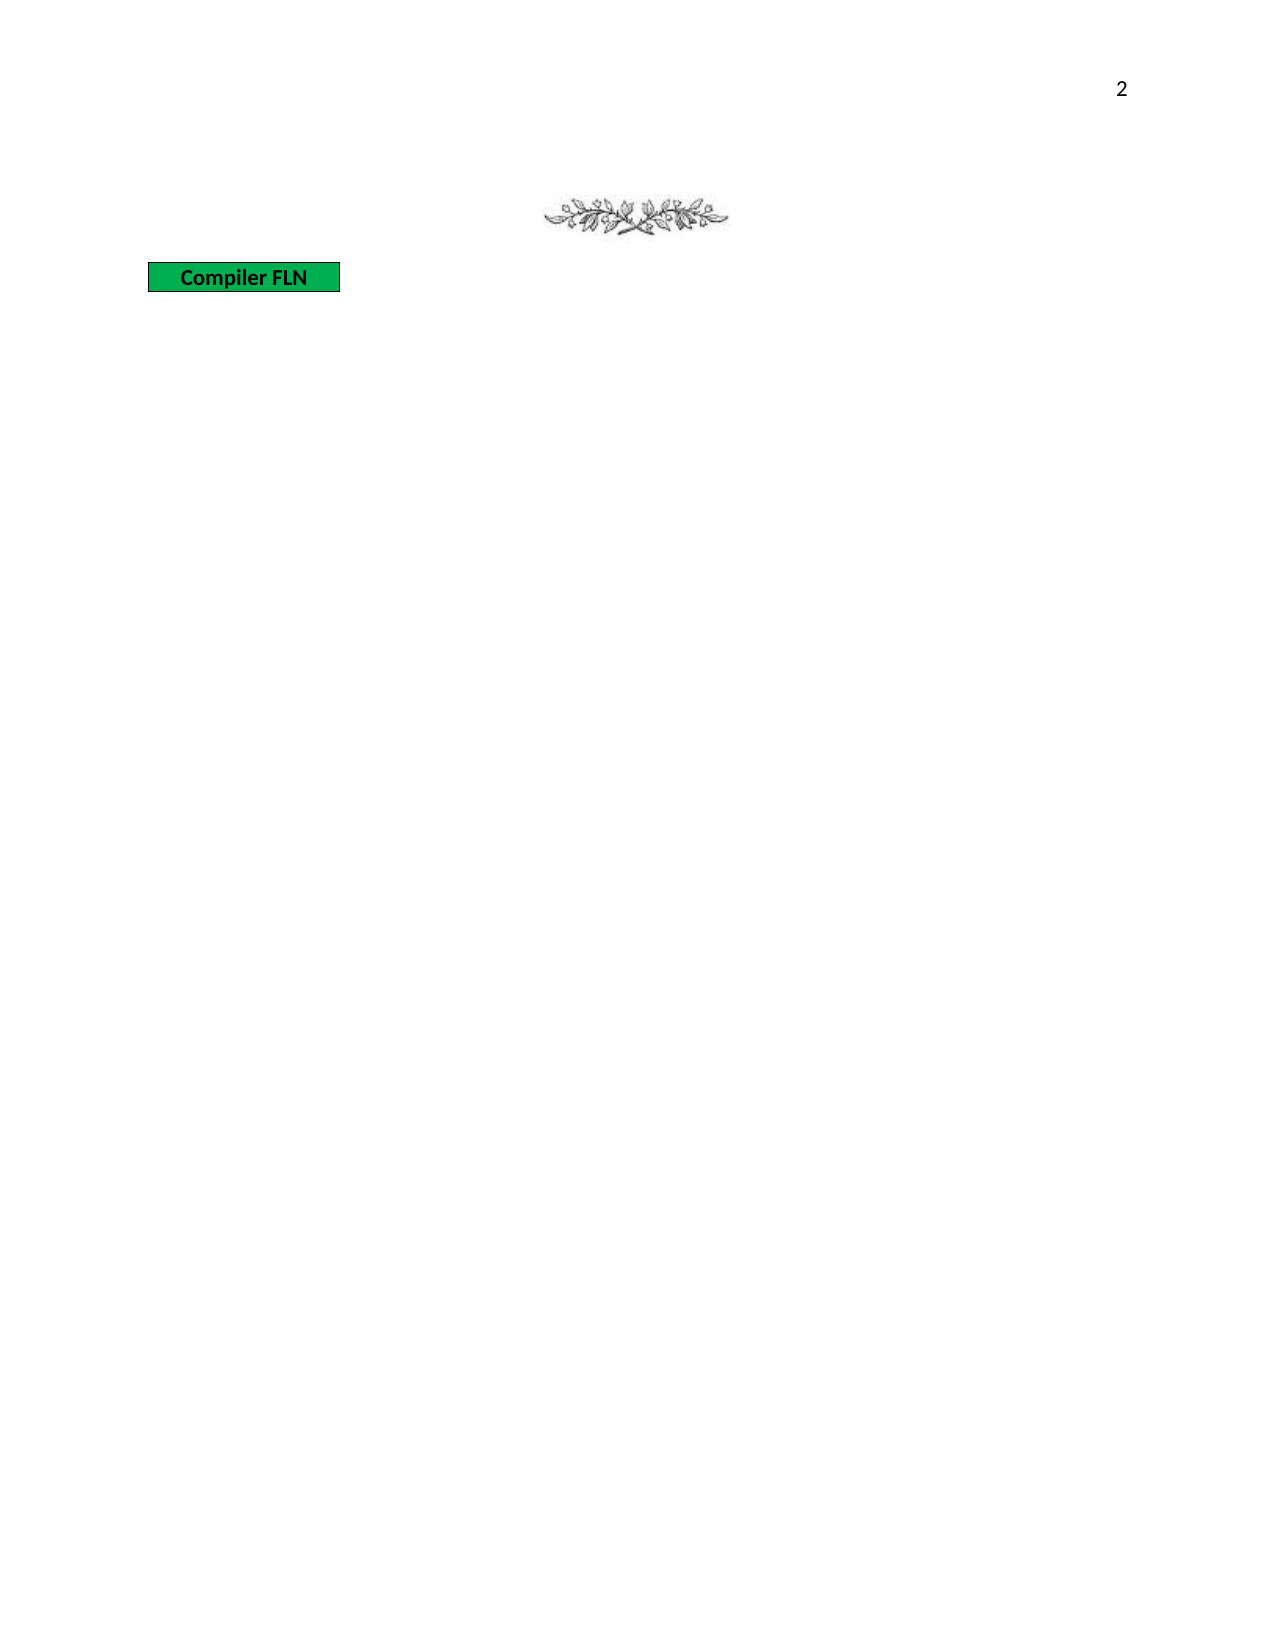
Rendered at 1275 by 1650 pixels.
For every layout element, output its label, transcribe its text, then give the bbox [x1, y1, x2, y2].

picture [542, 194, 733, 243]
table_header Compiler FLN [149, 263, 339, 291]
